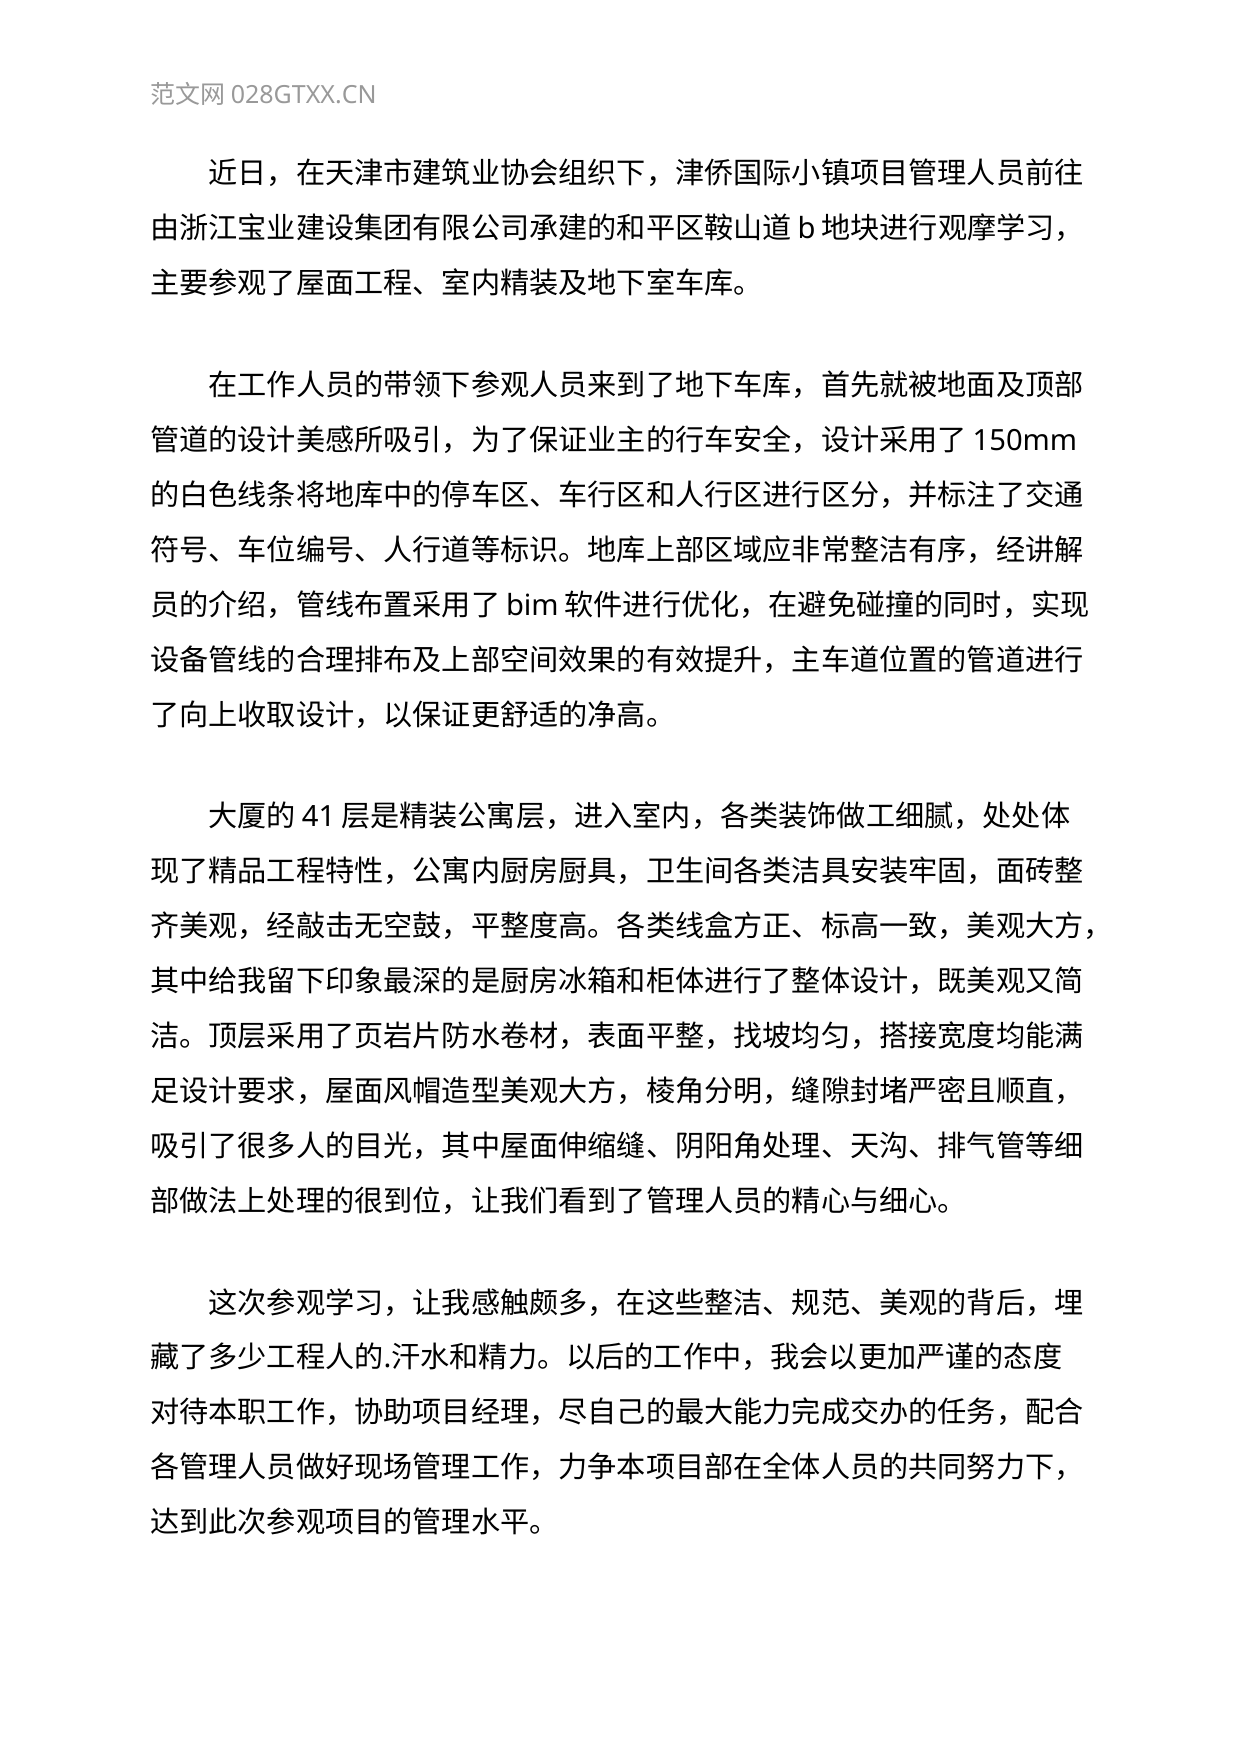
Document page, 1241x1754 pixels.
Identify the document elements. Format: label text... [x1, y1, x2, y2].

text 在工作人员的带领下参观人员来到了地下车库，首先就被地面及顶部管道的设计美感所吸引，为了保证业主的行车安全，设计采用了150mm的白色线条将地库中的停车区、车行区和人行区进行区分，并标注了交通符号、车位编号、人行道等标识。地库上部区域应非常整洁有序，经讲解员的介绍，管线布置采用了bim软件进行优化，在避免碰撞的同时，实现设备管线的合理排布及上部空间效果的有效提升，主车道位置的管道进行了向上收取设计，以保证更舒适的净高。 [150, 362, 1090, 733]
text 近日，在天津市建筑业协会组织下，津侨国际小镇项目管理人员前往由浙江宝业建设集团有限公司承建的和平区鞍山道b地块进行观摩学习，主要参观了屋面工程、室内精装及地下室车库。 [150, 150, 1090, 302]
text 大厦的41层是精装公寓层，进入室内，各类装饰做工细腻，处处体现了精品工程特性，公寓内厨房厨具，卫生间各类洁具安装牢固，面砖整齐美观，经敲击无空鼓，平整度高。各类线盒方正、标高一致，美观大方，其中给我留下印象最深的是厨房冰箱和柜体进行了整体设计，既美观又简洁。顶层采用了页岩片防水卷材，表面平整，找坡均匀，搭接宽度均能满足设计要求，屋面风帽造型美观大方，棱角分明，缝隙封堵严密且顺直，吸引了很多人的目光，其中屋面伸缩缝、阴阳角处理、天沟、排气管等细部做法上处理的很到位，让我们看到了管理人员的精心与细心。 [150, 793, 1090, 1220]
text 这次参观学习，让我感触颇多，在这些整洁、规范、美观的背后，埋藏了多少工程人的.汗水和精力。以后的工作中，我会以更加严谨的态度对待本职工作，协助项目经理，尽自己的最大能力完成交办的任务，配合各管理人员做好现场管理工作，力争本项目部在全体人员的共同努力下，达到此次参观项目的管理水平。 [150, 1279, 1090, 1541]
